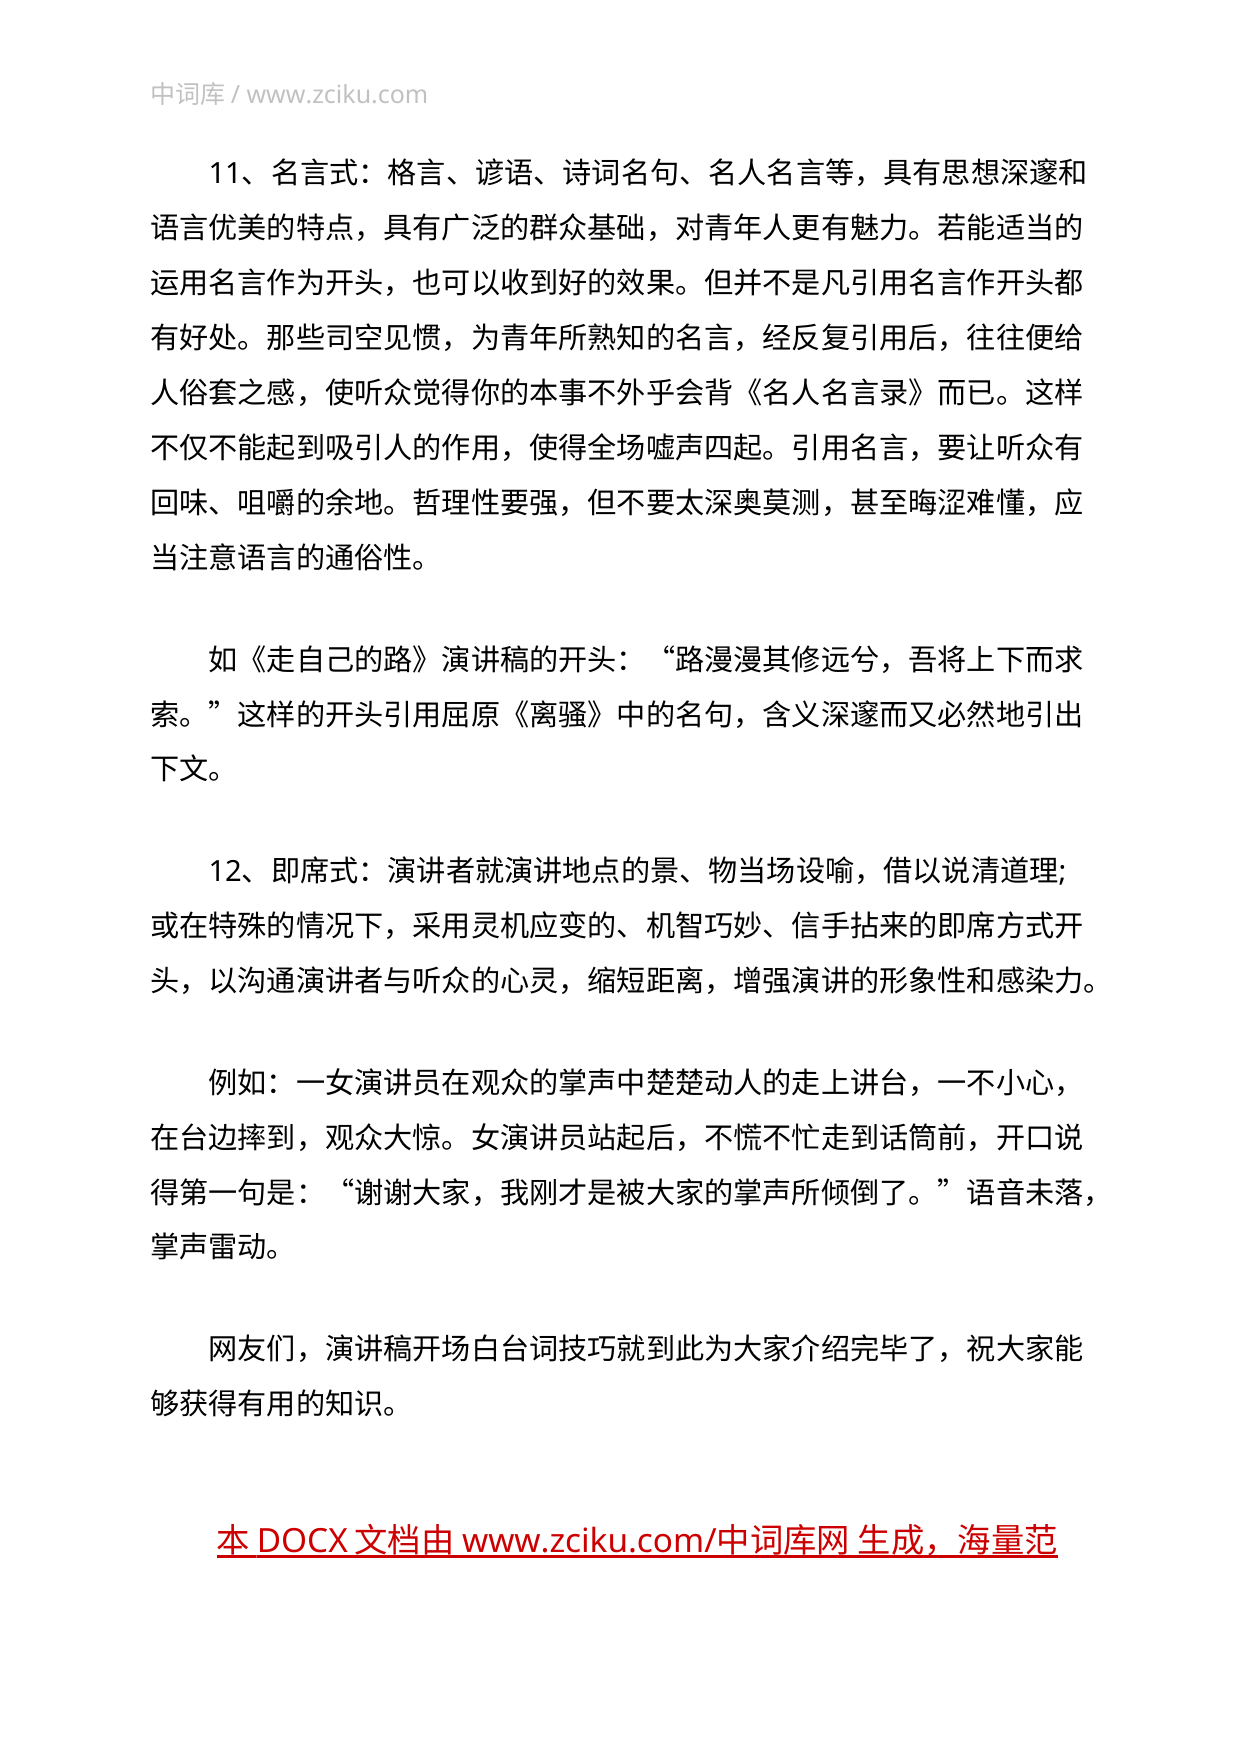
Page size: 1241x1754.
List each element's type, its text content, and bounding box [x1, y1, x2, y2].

text 如《走自己的路》演讲稿的开头：“路漫漫其修远兮，吾将上下而求索。”这样的开头引用屈原《离骚》中的名句，含义深邃而又必然地引出下文。 [150, 636, 1090, 788]
text 例如：一女演讲员在观众的掌声中楚楚动人的走上讲台，一不小心，在台边摔到，观众大惊。女演讲员站起后，不慌不忙走到话筒前，开口说得第一句是：“谢谢大家，我刚才是被大家的掌声所倾倒了。”语音未落，掌声雷动。 [150, 1059, 1090, 1266]
text 11、名言式：格言、谚语、诗词名句、名人名言等，具有思想深邃和语言优美的特点，具有广泛的群众基础，对青年人更有魅力。若能适当的运用名言作为开头，也可以收到好的效果。但并不是凡引用名言作开头都有好处。那些司空见惯，为青年所熟知的名言，经反复引用后，往往便给人俗套之感，使听众觉得你的本事不外乎会背《名人名言录》而已。这样不仅不能起到吸引人的作用，使得全场嘘声四起。引用名言，要让听众有回味、咀嚼的余地。哲理性要强，但不要太深奥莫测，甚至晦涩难懂，应当注意语言的通俗性。 [150, 150, 1090, 577]
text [150, 1514, 1090, 1562]
text 12、即席式：演讲者就演讲地点的景、物当场设喻，借以说清道理;或在特殊的情况下，采用灵机应变的、机智巧妙、信手拈来的即席方式开头，以沟通演讲者与听众的心灵，缩短距离，增强演讲的形象性和感染力。 [150, 848, 1090, 1000]
text 网友们，演讲稿开场白台词技巧就到此为大家介绍完毕了，祝大家能够获得有用的知识。 [150, 1326, 1090, 1423]
